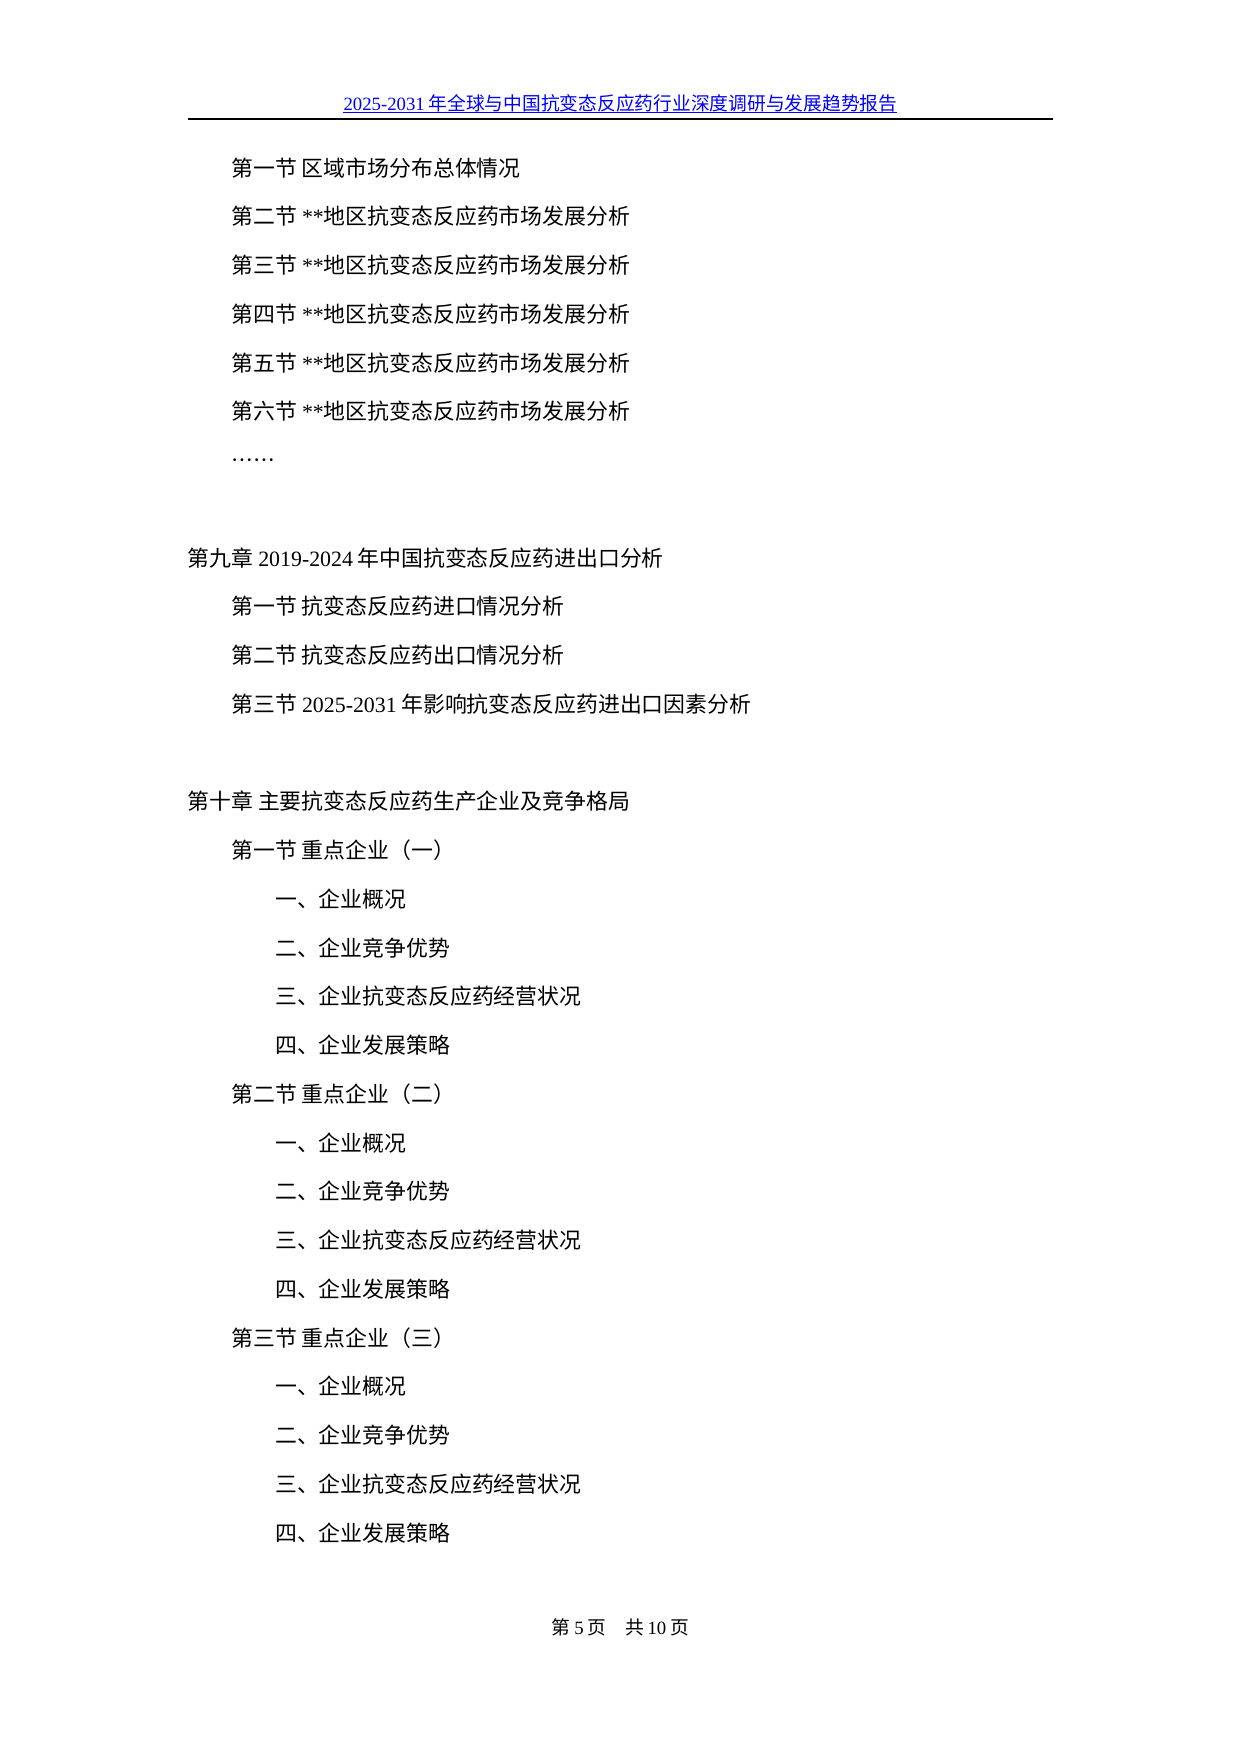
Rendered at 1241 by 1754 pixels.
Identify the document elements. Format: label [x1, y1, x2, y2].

text [187, 150, 1053, 1548]
